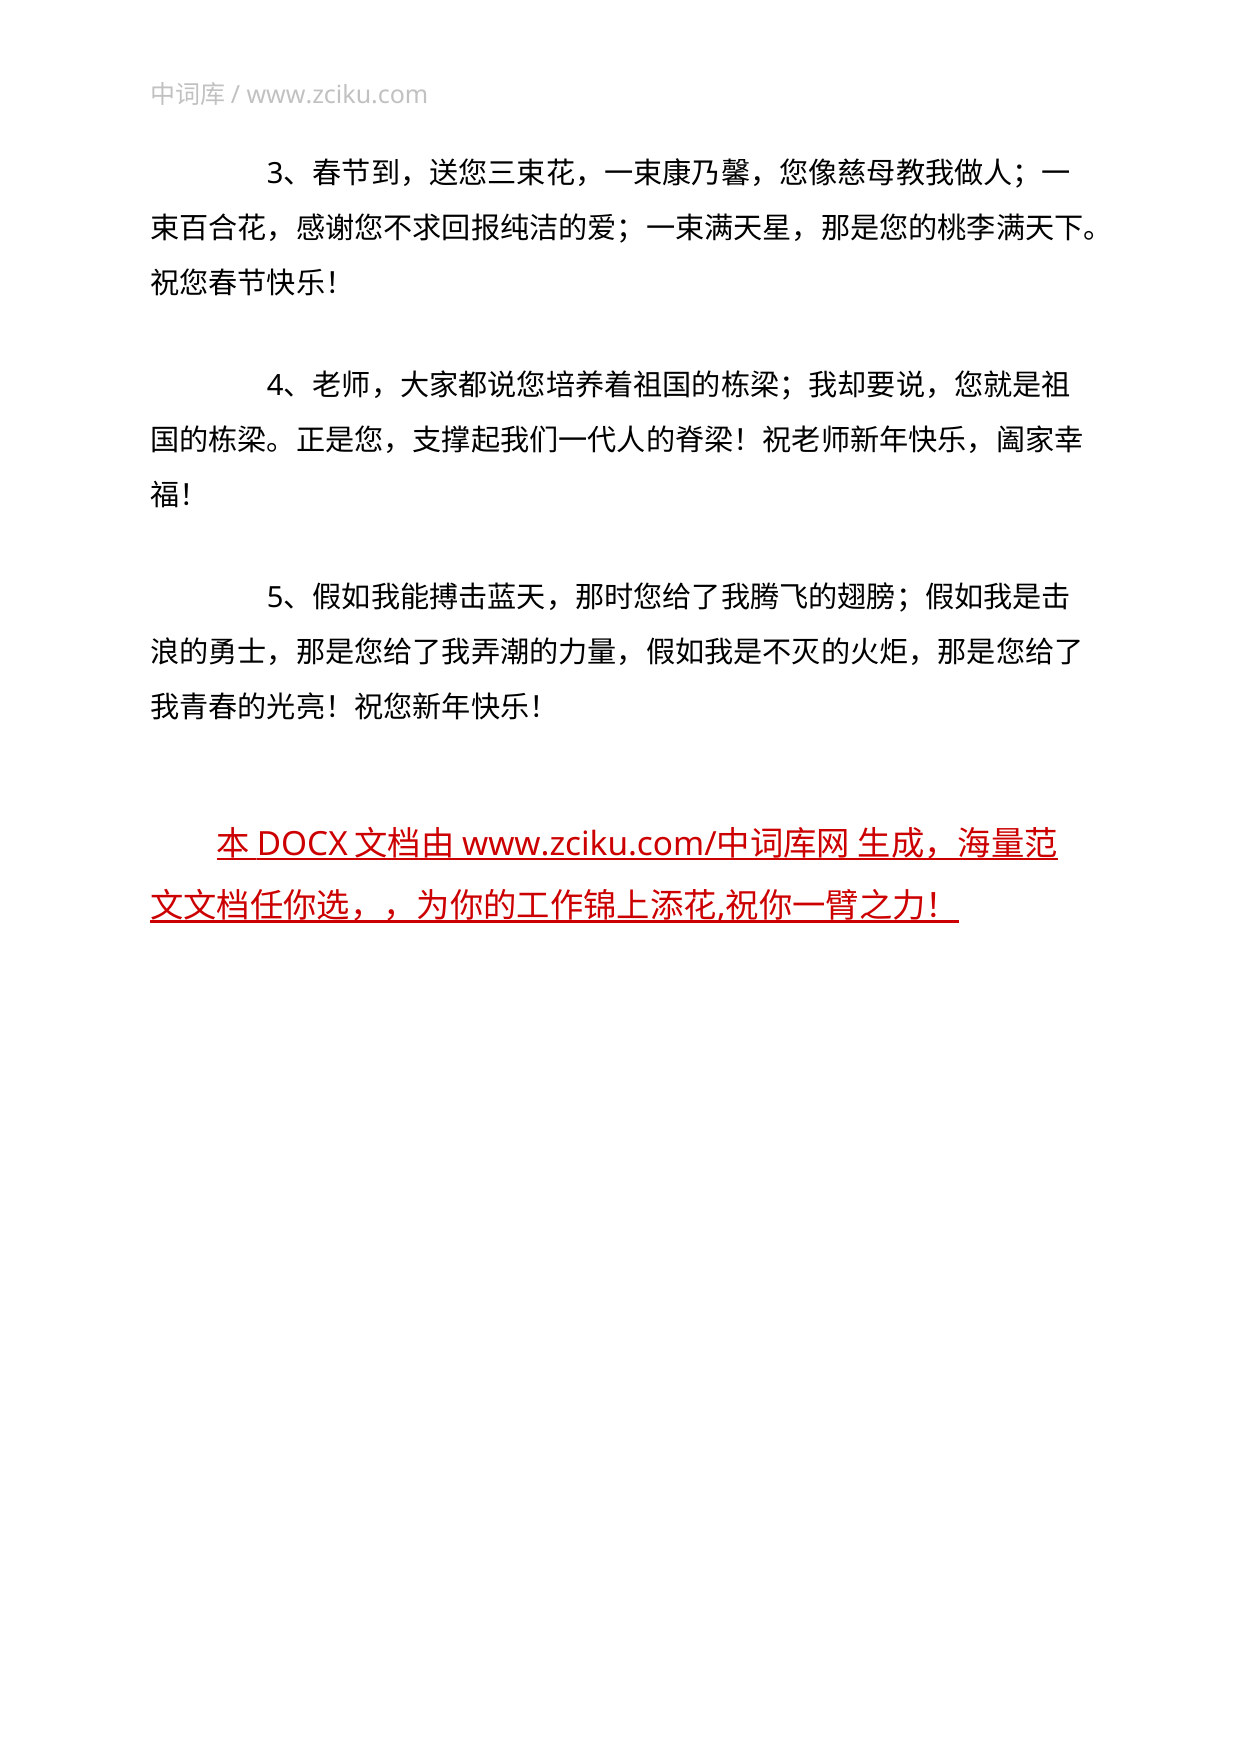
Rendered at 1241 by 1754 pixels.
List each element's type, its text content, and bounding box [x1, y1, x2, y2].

text 本DOCX文档由 www.zciku.com/中词库网 生成，海量范文文档任你选，，为你的工作锦上添花,祝你一臂之力！ [150, 816, 1090, 927]
text 3、春节到，送您三束花，一束康乃馨，您像慈母教我做人；一束百合花，感谢您不求回报纯洁的爱；一束满天星，那是您的桃李满天下。祝您春节快乐！ [150, 150, 1090, 302]
text 5、假如我能搏击蓝天，那时您给了我腾飞的翅膀；假如我是击浪的勇士，那是您给了我弄潮的力量，假如我是不灭的火炬，那是您给了我青春的光亮！祝您新年快乐！ [150, 573, 1090, 726]
text 4、老师，大家都说您培养着祖国的栋梁；我却要说，您就是祖国的栋梁。正是您，支撑起我们一代人的脊梁！祝老师新年快乐，阖家幸福！ [150, 362, 1090, 514]
